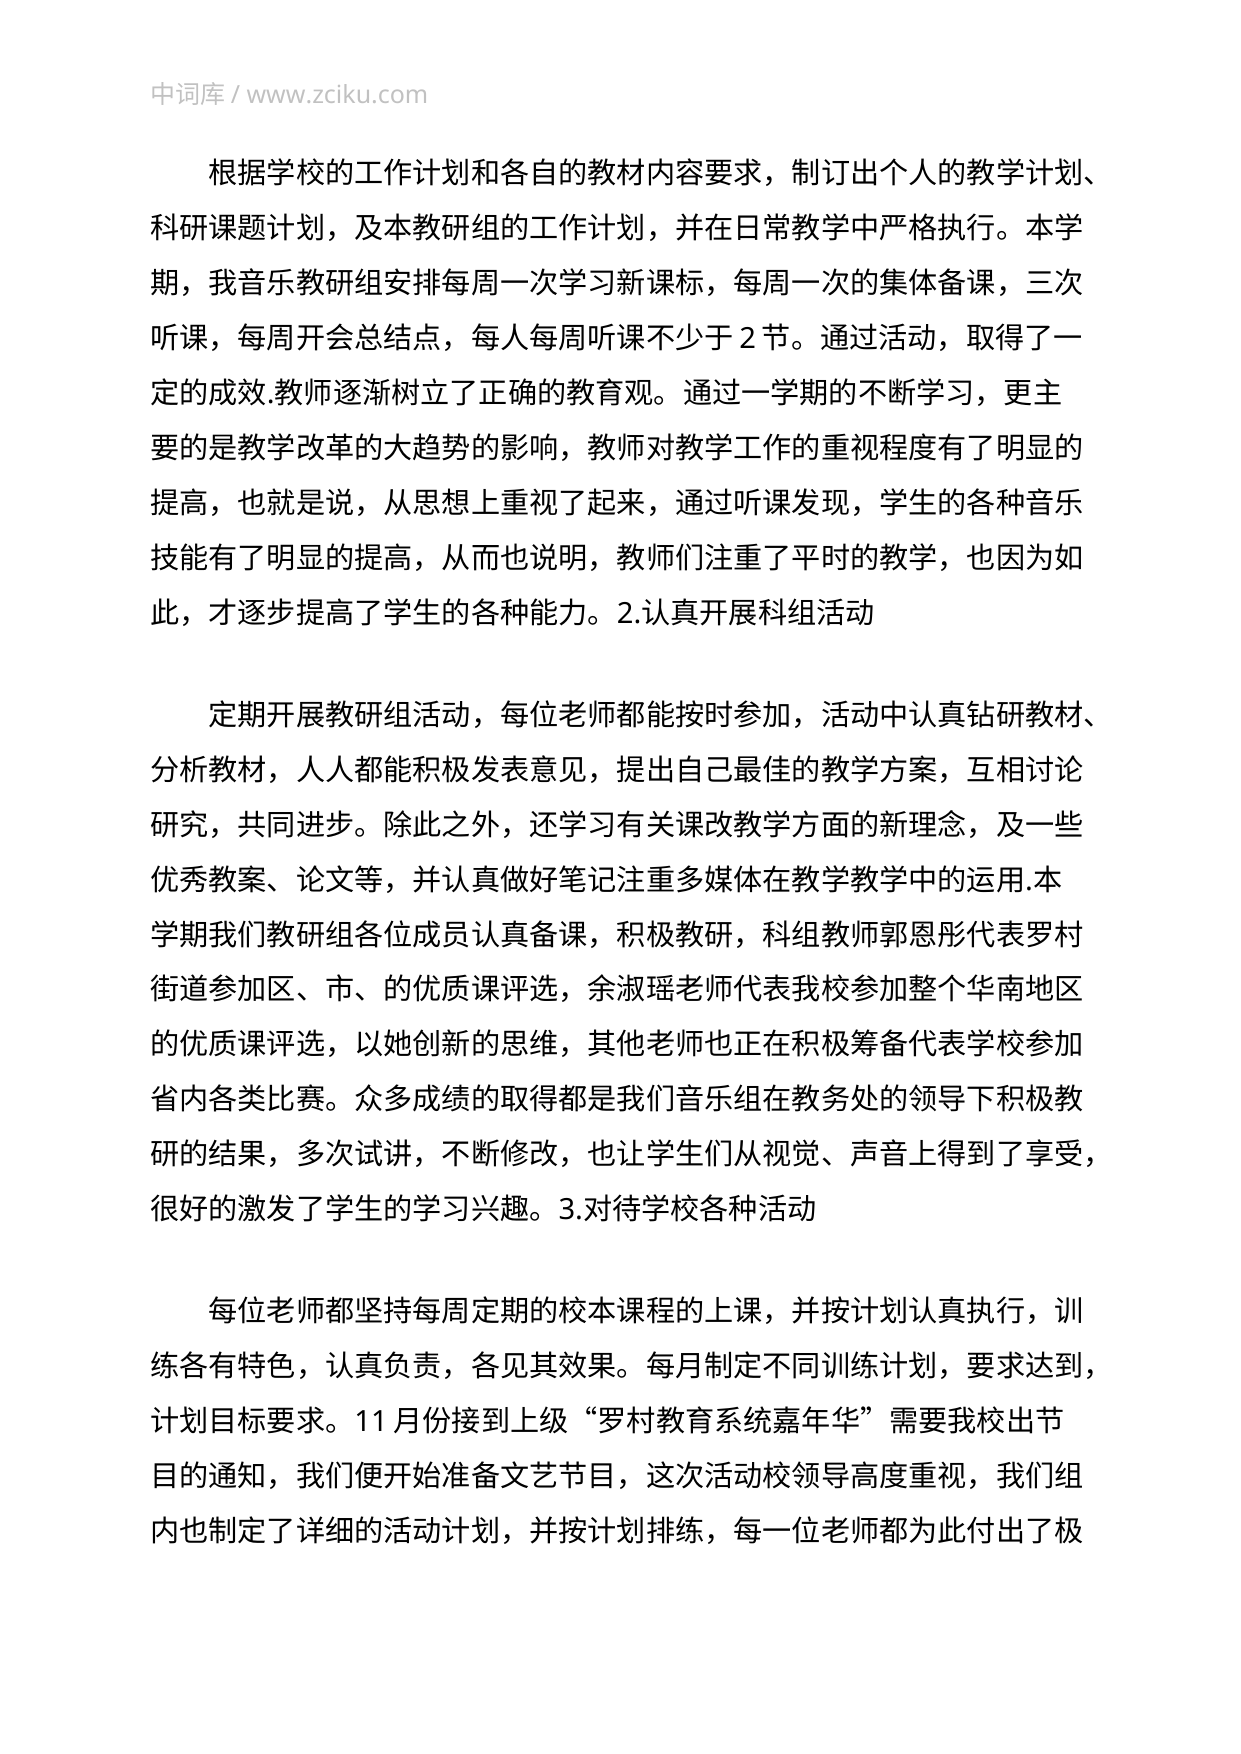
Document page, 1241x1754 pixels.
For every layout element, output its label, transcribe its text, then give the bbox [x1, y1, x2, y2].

text 定期开展教研组活动，每位老师都能按时参加，活动中认真钻研教材、分析教材，人人都能积极发表意见，提出自己最佳的教学方案，互相讨论研究，共同进步。除此之外，还学习有关课改教学方面的新理念，及一些优秀教案、论文等，并认真做好笔记注重多媒体在教学教学中的运用.本学期我们教研组各位成员认真备课，积极教研，科组教师郭恩彤代表罗村街道参加区、市、的优质课评选，余淑瑶老师代表我校参加整个华南地区的优质课评选，以她创新的思维，其他老师也正在积极筹备代表学校参加省内各类比赛。众多成绩的取得都是我们音乐组在教务处的领导下积极教研的结果，多次试讲，不断修改，也让学生们从视觉、声音上得到了享受，很好的激发了学生的学习兴趣。3.对待学校各种活动 [150, 691, 1090, 1228]
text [150, 1287, 1090, 1549]
text 根据学校的工作计划和各自的教材内容要求，制订出个人的教学计划、科研课题计划，及本教研组的工作计划，并在日常教学中严格执行。本学期，我音乐教研组安排每周一次学习新课标，每周一次的集体备课，三次听课，每周开会总结点，每人每周听课不少于2节。通过活动，取得了一定的成效.教师逐渐树立了正确的教育观。通过一学期的不断学习，更主要的是教学改革的大趋势的影响，教师对教学工作的重视程度有了明显的提高，也就是说，从思想上重视了起来，通过听课发现，学生的各种音乐技能有了明显的提高，从而也说明，教师们注重了平时的教学，也因为如此，才逐步提高了学生的各种能力。2.认真开展科组活动 [150, 150, 1090, 632]
